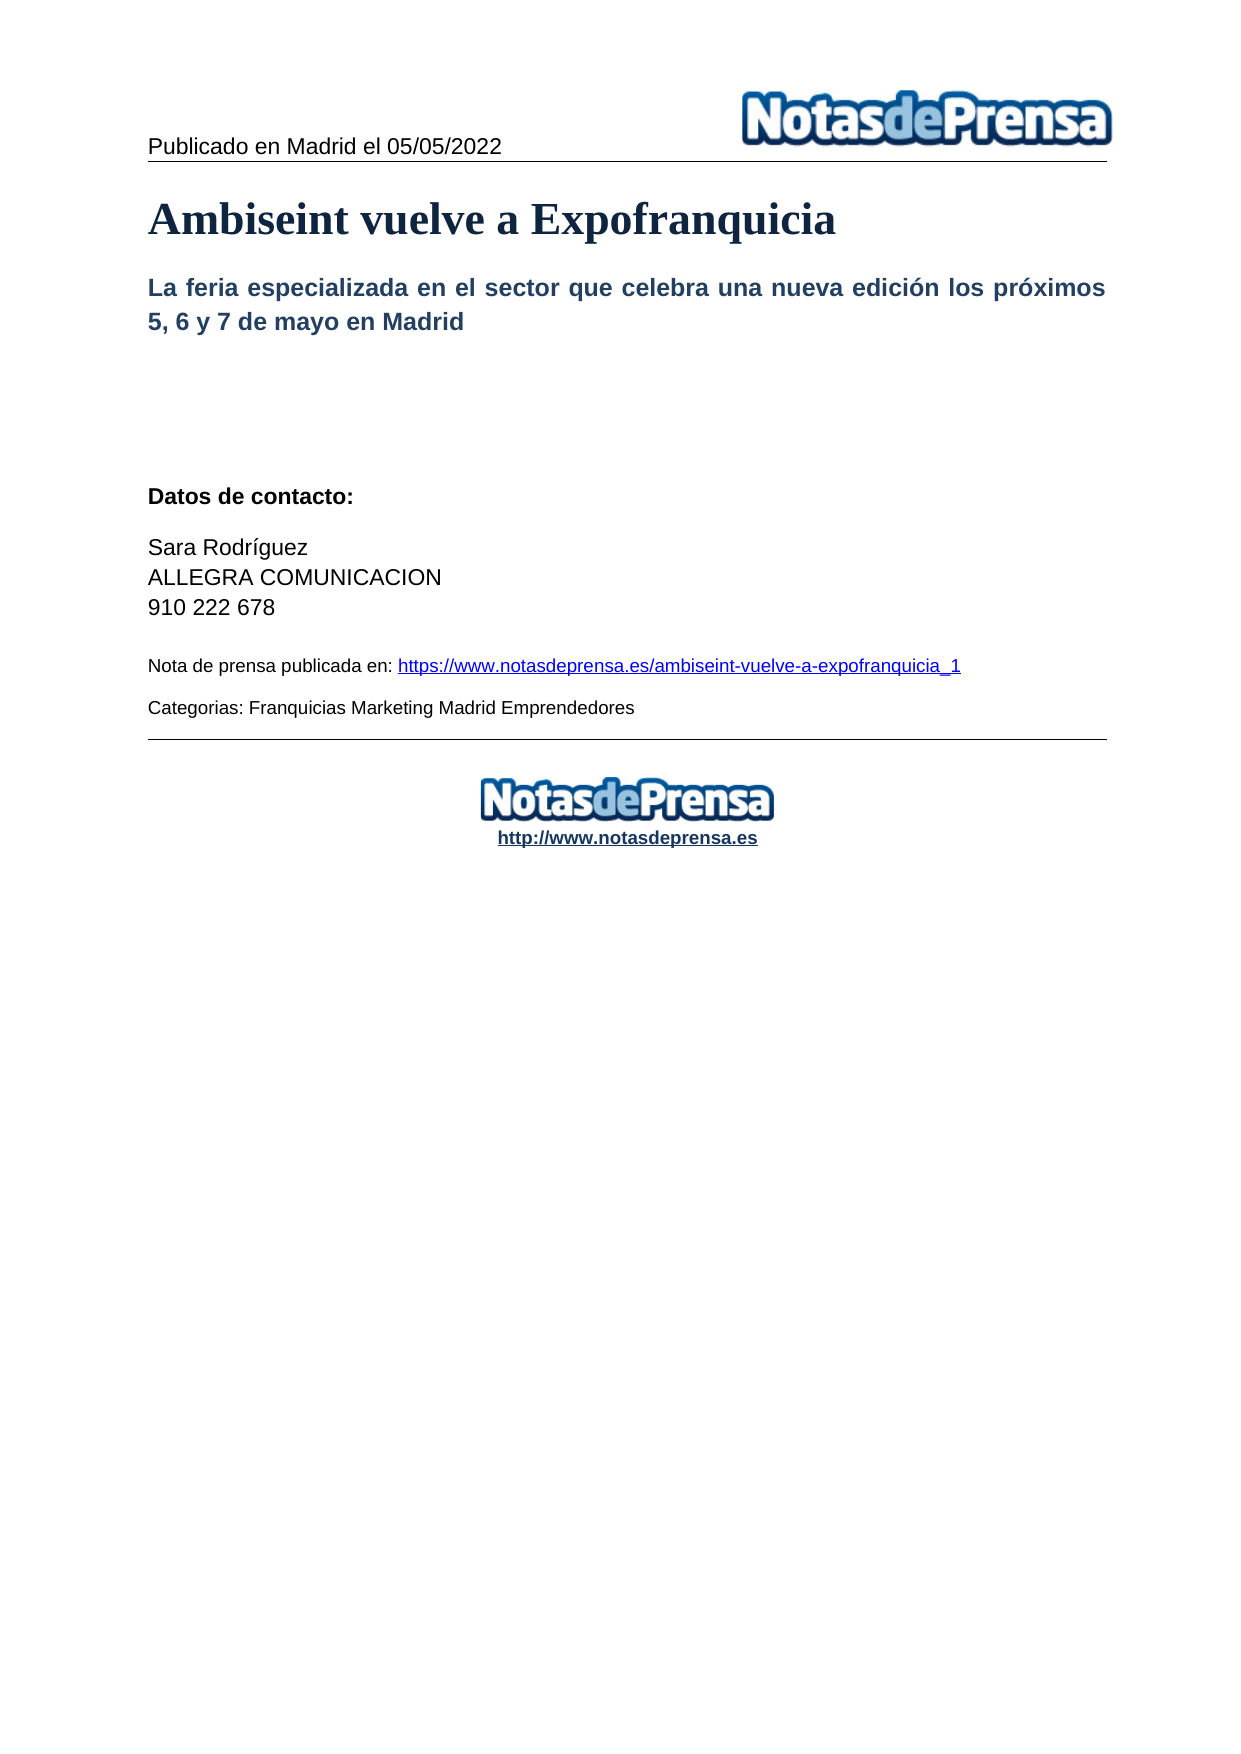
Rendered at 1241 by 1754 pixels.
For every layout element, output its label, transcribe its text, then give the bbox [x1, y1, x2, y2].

subtitle La feria especializada en el sector que celebra una nueva edición los próximos 5, 6 y 7 de mayo en Madrid [148, 273, 1107, 335]
picture [742, 90, 1113, 148]
text Sara Rodríguez [148, 534, 1063, 560]
picture [480, 777, 775, 823]
text Nota de prensa publicada en: https://www.notasdeprensa.es/ambiseint-vuelve-a-expofranquicia_1 [148, 654, 1107, 676]
text ALLEGRA COMUNICACION [148, 564, 1063, 590]
subtitle Ambiseint vuelve a Expofranquicia [148, 192, 1107, 244]
text Publicado en Madrid el 05/05/2022 [148, 133, 1107, 161]
text Categorias: Franquicias Marketing Madrid Emprendedores [148, 697, 1107, 718]
text Datos de contacto: [148, 483, 1107, 509]
text http://www.notasdeprensa.es [148, 826, 1107, 848]
text 910 222 678 [148, 594, 1063, 621]
